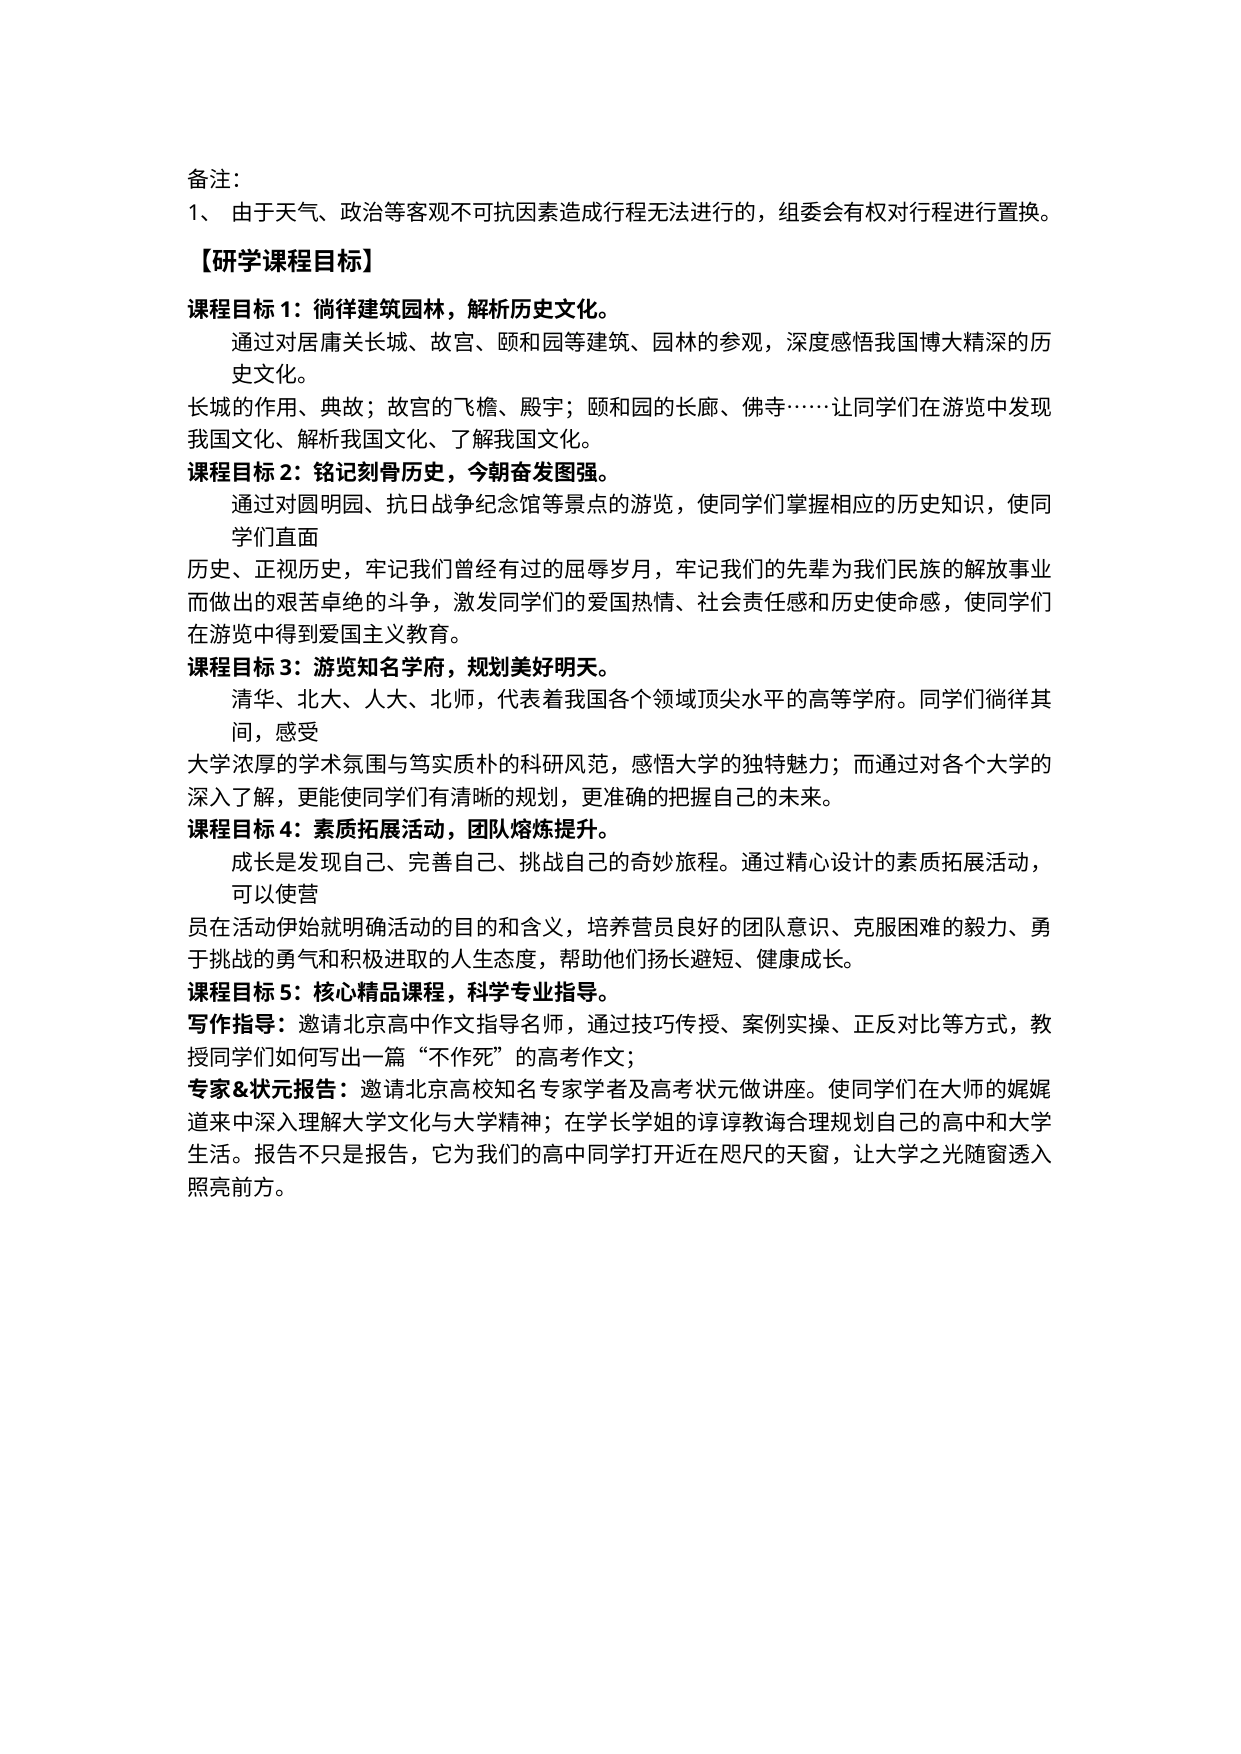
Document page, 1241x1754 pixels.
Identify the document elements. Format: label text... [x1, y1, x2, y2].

text 【研学课程目标】 [187, 227, 1053, 292]
text 备注： [187, 162, 1053, 194]
text 写作指导：邀请北京高中作文指导名师，通过技巧传授、案例实操、正反对比等方式，教授同学们如何写出一篇“不作死”的高考作文； [187, 1007, 1053, 1072]
text 成长是发现自己、完善自己、挑战自己的奇妙旅程。通过精心设计的素质拓展活动，可以使营 [231, 844, 1053, 909]
text 长城的作用、典故；故宫的飞檐、殿宇；颐和园的长廊、佛寺……让同学们在游览中发现我国文化、解析我国文化、了解我国文化。 [187, 389, 1053, 454]
text 通过对居庸关长城、故宫、颐和园等建筑、园林的参观，深度感悟我国博大精深的历史文化。 [231, 324, 1053, 389]
list 由于天气、政治等客观不可抗因素造成行程无法进行的，组委会有权对行程进行置换。 [187, 194, 1053, 227]
text 历史、正视历史，牢记我们曾经有过的屈辱岁月，牢记我们的先辈为我们民族的解放事业而做出的艰苦卓绝的斗争，激发同学们的爱国热情、社会责任感和历史使命感，使同学们在游览中得到爱国主义教育。 [187, 552, 1053, 649]
text 课程目标4：素质拓展活动，团队熔炼提升。 [187, 812, 1053, 844]
text 专家&状元报告：邀请北京高校知名专家学者及高考状元做讲座。使同学们在大师的娓娓道来中深入理解大学文化与大学精神；在学长学姐的谆谆教诲合理规划自己的高中和大学生活。报告不只是报告，它为我们的高中同学打开近在咫尺的天窗，让大学之光随窗透入，照亮前方。 [187, 1072, 1053, 1202]
text 课程目标2：铭记刻骨历史，今朝奋发图强。 [187, 454, 1053, 487]
text 课程目标5：核心精品课程，科学专业指导。 [187, 974, 1053, 1007]
text 通过对圆明园、抗日战争纪念馆等景点的游览，使同学们掌握相应的历史知识，使同学们直面 [231, 487, 1053, 552]
text 课程目标3：游览知名学府，规划美好明天。 [187, 649, 1053, 682]
text 清华、北大、人大、北师，代表着我国各个领域顶尖水平的高等学府。同学们徜徉其间，感受 [231, 682, 1053, 747]
text 大学浓厚的学术氛围与笃实质朴的科研风范，感悟大学的独特魅力；而通过对各个大学的深入了解，更能使同学们有清晰的规划，更准确的把握自己的未来。 [187, 747, 1053, 812]
text 员在活动伊始就明确活动的目的和含义，培养营员良好的团队意识、克服困难的毅力、勇于挑战的勇气和积极进取的人生态度，帮助他们扬长避短、健康成长。 [187, 909, 1053, 974]
text 课程目标1：徜徉建筑园林，解析历史文化。 [187, 292, 1053, 324]
